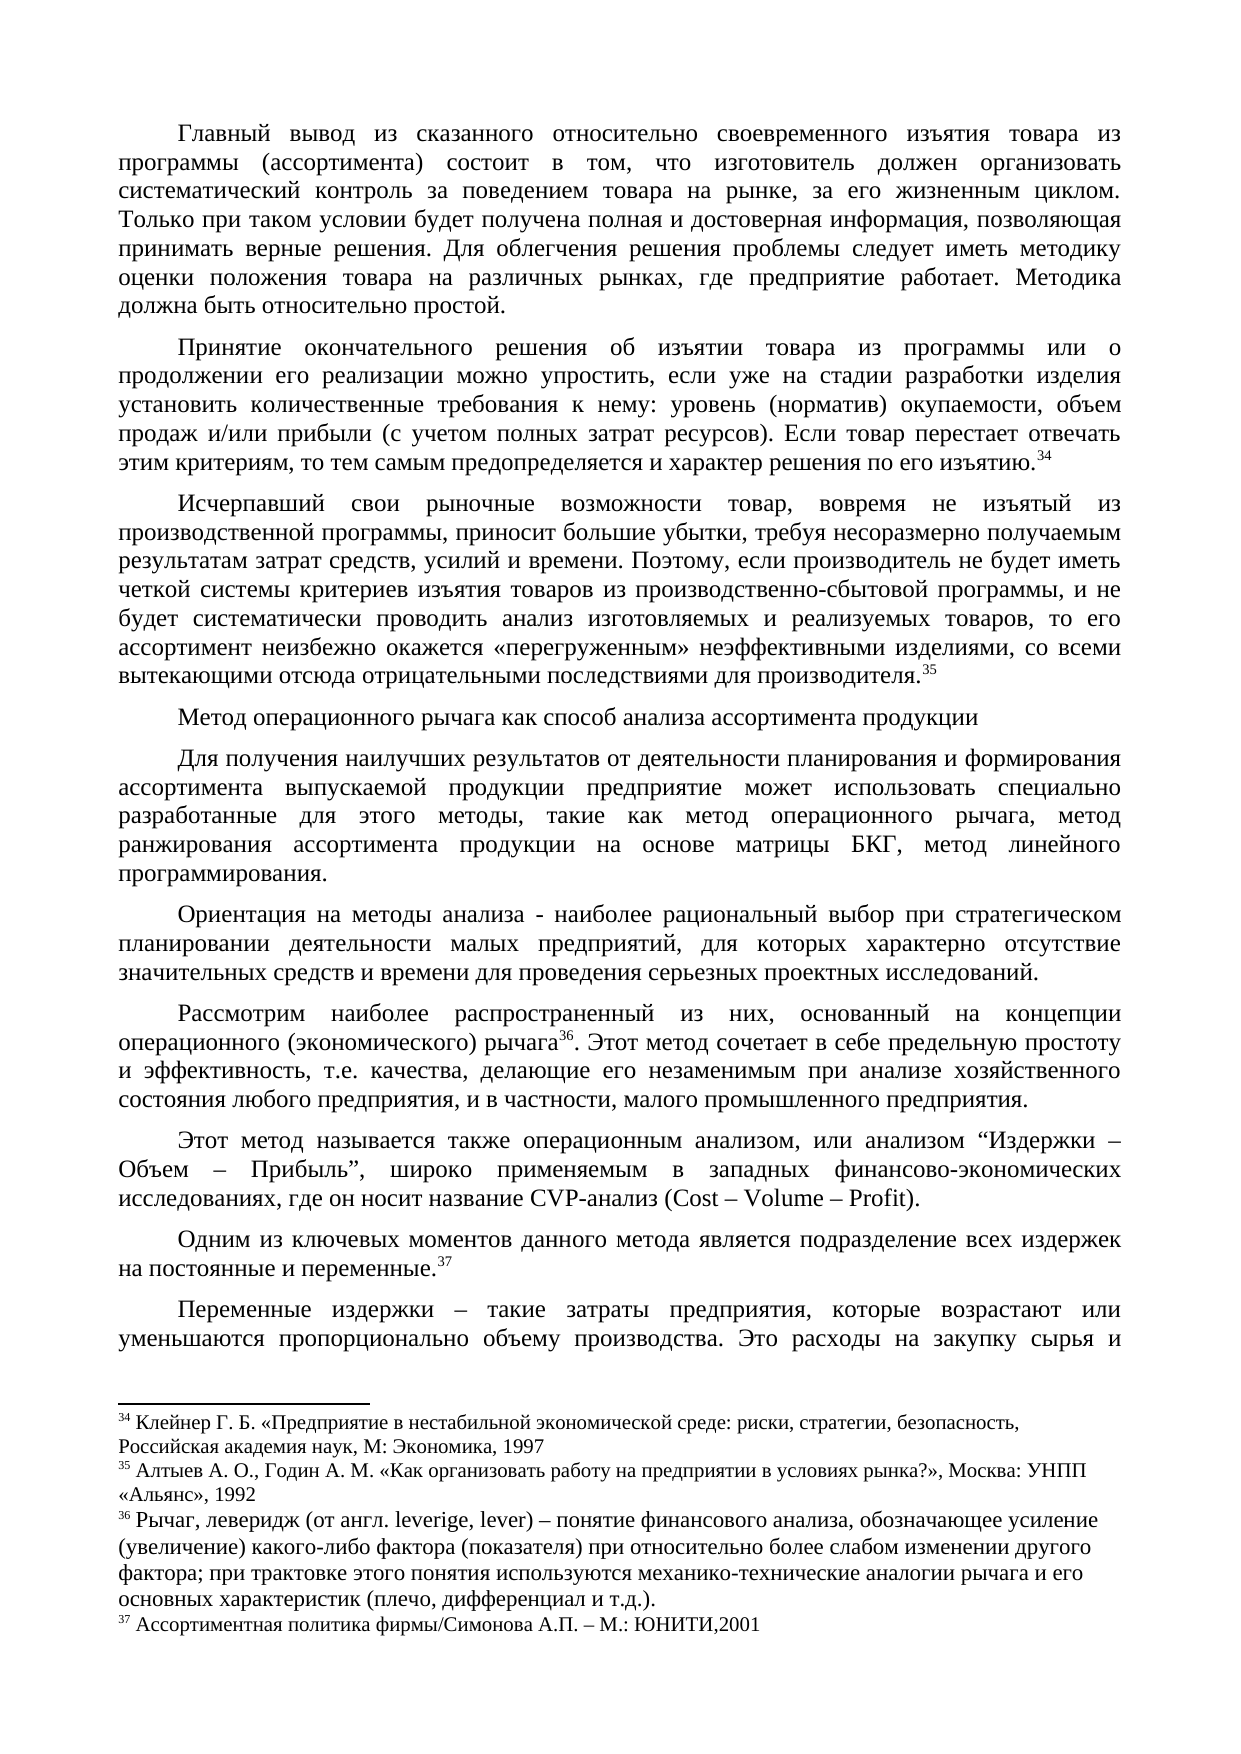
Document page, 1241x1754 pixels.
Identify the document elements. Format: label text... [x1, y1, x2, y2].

text Принятие окончательного решения об изъятии товара из программы или о продолжении его реализации можно упростить, если уже на стадии разработки изделия установить количественные требования к нему: уровень (норматив) окупаемости, объем продаж и/или прибыли (с учетом полных затрат ресурсов). Если товар перестает отвечать этим критериям, то тем самым предопределяется и характер решения по его изъятию. [118, 332, 1122, 476]
text Главный вывод из сказанного относительно своевременного изъятия товара из программы (ассортимента) состоит в том, что изготовитель должен организовать систематический контроль за поведением товара на рынке, за его жизненным циклом. Только при таком условии будет получена полная и достоверная информация, позволяющая принимать верные решения. Для облегчения решения проблемы следует иметь методику оценки положения товара на различных рынках, где предприятие работает. Методика должна быть относительно простой. [118, 118, 1122, 319]
text Исчерпавший свои рыночные возможности товар, вовремя не изъятый из производственной программы, приносит большие убытки, требуя несоразмерно получаемым результатам затрат средств, усилий и времени. Поэтому, если производитель не будет иметь четкой системы критериев изъятия товаров из производственно-сбытовой программы, и не будет систематически проводить анализ изготовляемых и реализуемых товаров, то его ассортимент неизбежно окажется «перегруженным» неэффективными изделиями, со всеми вытекающими отсюда отрицательными последствиями для производителя. [118, 488, 1122, 689]
text Этот метод называется также операционным анализом, или анализом “Издержки – Объем – Прибыль”, широко применяемым в западных финансово-экономических исследованиях, где он носит название CVP-анализ (Cost – Volume – Profit). [118, 1126, 1122, 1212]
text Одним из ключевых моментов данного метода является подразделение всех издержек на постоянные и переменные. [118, 1224, 1122, 1282]
text Для получения наилучших результатов от деятельности планирования и формирования ассортимента выпускаемой продукции предприятие может использовать специально разработанные для этого методы, такие как метод операционного рычага, метод ранжирования ассортимента продукции на основе матрицы БКГ, метод линейного программирования. [118, 743, 1122, 887]
text Метод операционного рычага как способ анализа ассортимента продукции [118, 702, 1122, 731]
text Ориентация на методы анализа - наиболее рациональный выбор при стратегическом планировании деятельности малых предприятий, для которых характерно отсутствие значительных средств и времени для проведения серьезных проектных исследований. [118, 899, 1122, 986]
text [118, 1294, 1122, 1352]
text Рассмотрим наиболее распространенный из них, основанный на концепции операционного (экономического) рычага. Этот метод сочетает в себе предельную простоту и эффективность, т.е. качества, делающие его незаменимым при анализе хозяйственного состояния любого предприятия, и в частности, малого промышленного предприятия. [118, 998, 1122, 1113]
